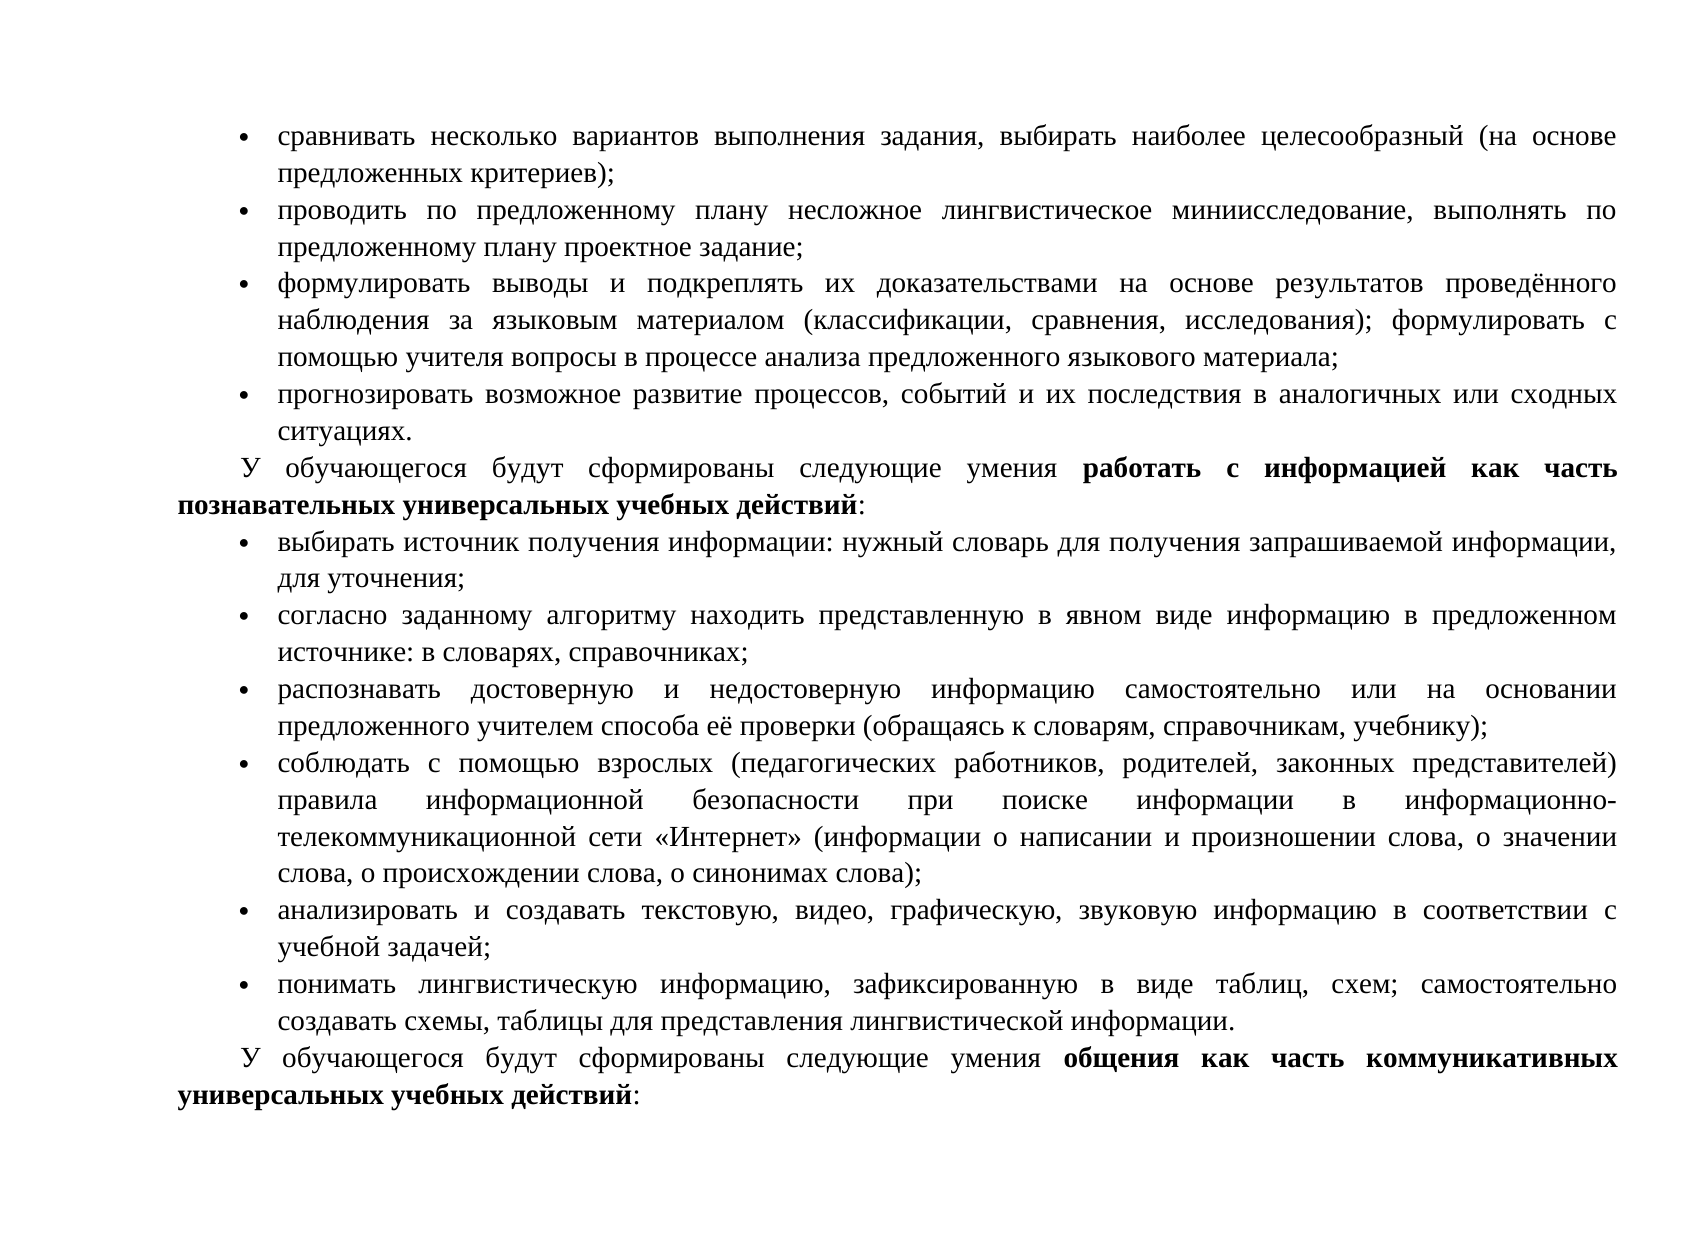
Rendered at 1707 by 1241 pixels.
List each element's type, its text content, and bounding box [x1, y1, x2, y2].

list согласно заданному алгоритму находить представленную в явном виде информацию в предложенном источнике: в словарях, справочниках; [240, 597, 1618, 668]
list понимать лингвистическую информацию, зафиксированную в виде таблиц, схем; самостоятельно создавать схемы, таблицы для представления лингвистической информации. [240, 966, 1618, 1037]
text У обучающегося будут сформированы следующие умения общения как часть коммуникативных универсальных учебных действий: [177, 1040, 1618, 1110]
list формулировать выводы и подкреплять их доказательствами на основе результатов проведённого наблюдения за языковым материалом (классификации, сравнения, исследования); формулировать с помощью учителя вопросы в процессе анализа предложенного языкового материала; [240, 266, 1618, 373]
list выбирать источник получения информации: нужный словарь для получения запрашиваемой информации, для уточнения; [240, 524, 1618, 594]
list соблюдать с помощью взрослых (педагогических работников, родителей, законных представителей) правила информационной безопасности при поиске информации в информационно-телекоммуникационной сети «Интернет» (информации о написании и произношении слова, о значении слова, о происхождении слова, о синонимах слова); [240, 745, 1618, 889]
list распознавать достоверную и недостоверную информацию самостоятельно или на основании предложенного учителем способа её проверки (обращаясь к словарям, справочникам, учебнику); [240, 671, 1618, 742]
list сравнивать несколько вариантов выполнения задания, выбирать наиболее целесообразный (на основе предложенных критериев); [240, 118, 1618, 188]
list анализировать и создавать текстовую, видео, графическую, звуковую информацию в соответствии с учебной задачей; [240, 892, 1618, 963]
list прогнозировать возможное развитие процессов, событий и их последствия в аналогичных или сходных ситуациях. [240, 376, 1618, 447]
text У обучающегося будут сформированы следующие умения работать с информацией как часть познавательных универсальных учебных действий: [177, 450, 1618, 520]
list проводить по предложенному плану несложное лингвистическое миниисследование, выполнять по предложенному плану проектное задание; [240, 192, 1618, 262]
